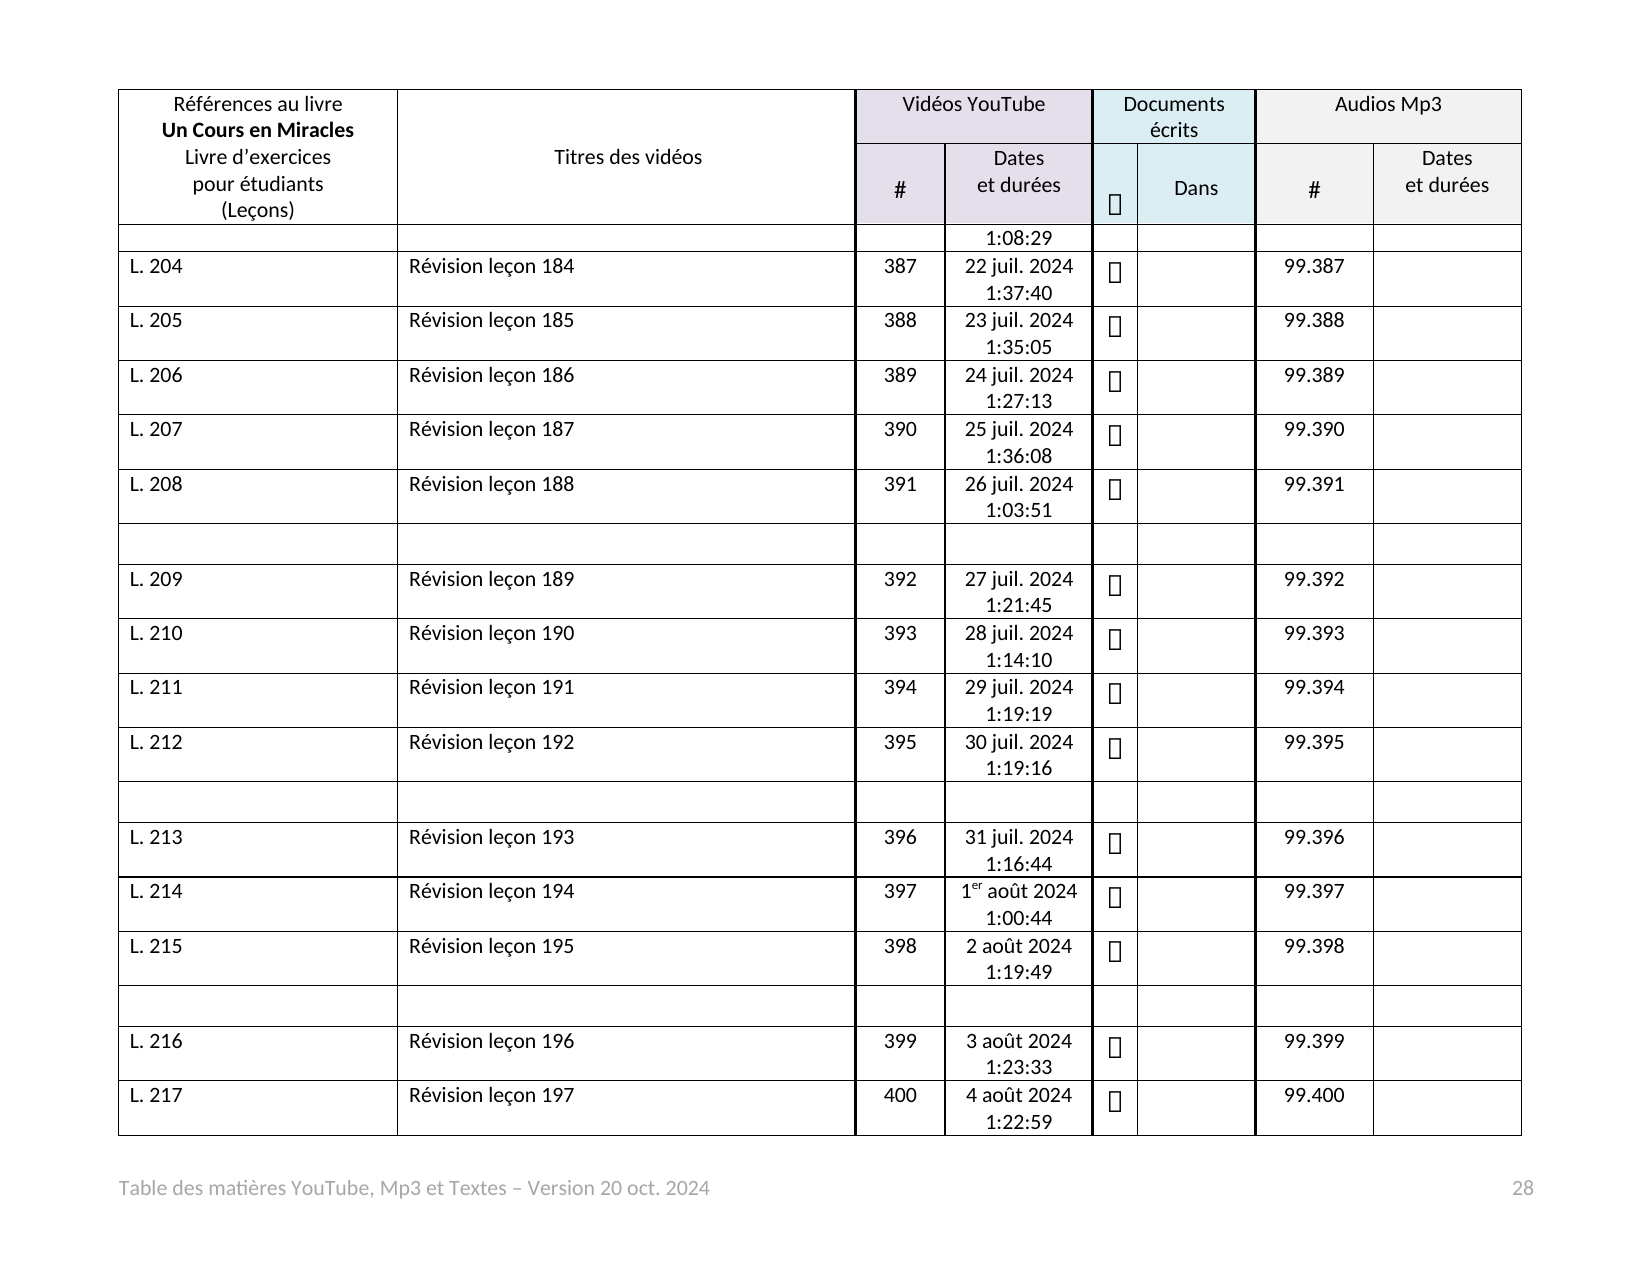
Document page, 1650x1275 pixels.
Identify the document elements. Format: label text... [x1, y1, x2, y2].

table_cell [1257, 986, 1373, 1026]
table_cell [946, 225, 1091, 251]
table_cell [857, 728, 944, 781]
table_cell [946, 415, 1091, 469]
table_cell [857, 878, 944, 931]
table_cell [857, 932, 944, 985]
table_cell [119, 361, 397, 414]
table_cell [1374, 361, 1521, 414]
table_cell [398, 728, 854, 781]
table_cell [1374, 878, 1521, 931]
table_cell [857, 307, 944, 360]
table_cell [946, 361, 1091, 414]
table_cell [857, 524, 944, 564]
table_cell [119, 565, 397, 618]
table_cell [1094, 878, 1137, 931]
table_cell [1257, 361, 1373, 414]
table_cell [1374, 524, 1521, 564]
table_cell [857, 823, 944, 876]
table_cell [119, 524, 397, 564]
table_cell # [857, 144, 944, 223]
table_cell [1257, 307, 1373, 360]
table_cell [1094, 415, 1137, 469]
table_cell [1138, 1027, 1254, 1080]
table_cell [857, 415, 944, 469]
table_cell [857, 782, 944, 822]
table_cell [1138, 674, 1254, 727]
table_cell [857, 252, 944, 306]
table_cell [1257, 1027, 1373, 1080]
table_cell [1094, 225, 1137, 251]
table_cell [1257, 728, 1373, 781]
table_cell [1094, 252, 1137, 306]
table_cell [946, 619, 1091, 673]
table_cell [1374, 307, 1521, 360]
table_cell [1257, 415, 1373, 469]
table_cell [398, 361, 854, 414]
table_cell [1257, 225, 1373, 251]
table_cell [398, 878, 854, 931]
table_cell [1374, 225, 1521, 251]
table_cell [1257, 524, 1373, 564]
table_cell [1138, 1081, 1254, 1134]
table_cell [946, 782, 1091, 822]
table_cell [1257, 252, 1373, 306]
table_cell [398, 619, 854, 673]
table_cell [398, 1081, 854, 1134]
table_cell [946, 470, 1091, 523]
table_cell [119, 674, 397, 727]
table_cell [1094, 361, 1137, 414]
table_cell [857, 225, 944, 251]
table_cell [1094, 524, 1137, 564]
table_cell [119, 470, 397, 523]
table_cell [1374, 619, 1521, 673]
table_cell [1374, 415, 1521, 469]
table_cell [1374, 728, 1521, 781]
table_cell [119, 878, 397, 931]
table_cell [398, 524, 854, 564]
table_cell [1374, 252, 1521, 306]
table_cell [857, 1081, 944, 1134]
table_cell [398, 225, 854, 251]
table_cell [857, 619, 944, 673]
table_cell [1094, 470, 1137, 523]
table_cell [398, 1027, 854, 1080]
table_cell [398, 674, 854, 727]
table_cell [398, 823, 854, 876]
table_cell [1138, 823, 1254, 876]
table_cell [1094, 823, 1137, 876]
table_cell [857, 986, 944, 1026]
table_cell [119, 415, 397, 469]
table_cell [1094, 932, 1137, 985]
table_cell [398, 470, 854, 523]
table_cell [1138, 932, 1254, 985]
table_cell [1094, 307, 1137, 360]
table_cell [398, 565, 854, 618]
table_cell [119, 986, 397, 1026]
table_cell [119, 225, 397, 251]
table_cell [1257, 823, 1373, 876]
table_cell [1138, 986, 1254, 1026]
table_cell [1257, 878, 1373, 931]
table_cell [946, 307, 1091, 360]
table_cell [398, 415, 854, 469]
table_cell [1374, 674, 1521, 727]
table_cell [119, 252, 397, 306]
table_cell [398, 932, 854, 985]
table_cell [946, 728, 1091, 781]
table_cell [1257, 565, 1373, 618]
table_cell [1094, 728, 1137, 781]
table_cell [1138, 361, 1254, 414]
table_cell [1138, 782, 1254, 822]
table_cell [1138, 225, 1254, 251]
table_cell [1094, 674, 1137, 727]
table_cell Dans [1138, 144, 1254, 223]
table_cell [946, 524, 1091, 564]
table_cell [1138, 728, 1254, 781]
table_cell # [1257, 144, 1373, 223]
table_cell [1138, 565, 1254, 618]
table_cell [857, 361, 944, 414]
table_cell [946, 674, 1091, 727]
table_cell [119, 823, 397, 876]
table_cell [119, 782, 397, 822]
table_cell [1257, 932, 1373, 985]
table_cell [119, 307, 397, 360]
table_header Vidéos YouTube [857, 90, 1091, 143]
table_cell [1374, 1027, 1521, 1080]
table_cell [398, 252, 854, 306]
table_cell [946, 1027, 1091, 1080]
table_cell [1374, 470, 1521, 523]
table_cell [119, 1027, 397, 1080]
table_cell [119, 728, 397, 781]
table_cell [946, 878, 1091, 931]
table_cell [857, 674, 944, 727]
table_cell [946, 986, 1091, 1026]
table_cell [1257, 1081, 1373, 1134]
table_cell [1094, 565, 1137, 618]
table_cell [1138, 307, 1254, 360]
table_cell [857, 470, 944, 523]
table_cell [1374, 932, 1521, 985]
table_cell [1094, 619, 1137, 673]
table_header Audios Mp3 [1257, 90, 1521, 143]
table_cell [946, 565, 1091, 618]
table_cell Dates et durées [946, 144, 1091, 223]
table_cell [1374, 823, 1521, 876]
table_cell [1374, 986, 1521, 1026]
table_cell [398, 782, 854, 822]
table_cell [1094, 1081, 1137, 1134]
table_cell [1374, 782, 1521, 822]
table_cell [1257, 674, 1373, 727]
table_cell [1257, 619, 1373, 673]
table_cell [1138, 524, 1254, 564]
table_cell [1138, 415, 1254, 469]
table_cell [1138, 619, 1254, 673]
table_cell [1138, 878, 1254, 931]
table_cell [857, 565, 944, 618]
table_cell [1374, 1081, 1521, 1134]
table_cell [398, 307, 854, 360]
table_header Documents écrits [1094, 90, 1254, 143]
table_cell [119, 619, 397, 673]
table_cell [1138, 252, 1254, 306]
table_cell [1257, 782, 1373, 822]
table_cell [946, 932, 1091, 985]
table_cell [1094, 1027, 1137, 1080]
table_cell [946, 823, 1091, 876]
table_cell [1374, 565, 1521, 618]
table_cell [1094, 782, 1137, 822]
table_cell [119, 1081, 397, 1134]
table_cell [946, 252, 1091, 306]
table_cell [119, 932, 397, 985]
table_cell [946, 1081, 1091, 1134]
table_cell  [1094, 144, 1137, 223]
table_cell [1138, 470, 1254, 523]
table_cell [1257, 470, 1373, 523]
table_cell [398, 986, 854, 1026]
table_header Références au livre Un Cours en Miracles Livre d’exercices pour étudiants (Leçons) [119, 90, 397, 223]
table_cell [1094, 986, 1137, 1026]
table_cell Dates et durées [1374, 144, 1521, 223]
table_header Titres des vidéos [398, 90, 854, 223]
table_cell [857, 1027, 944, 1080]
